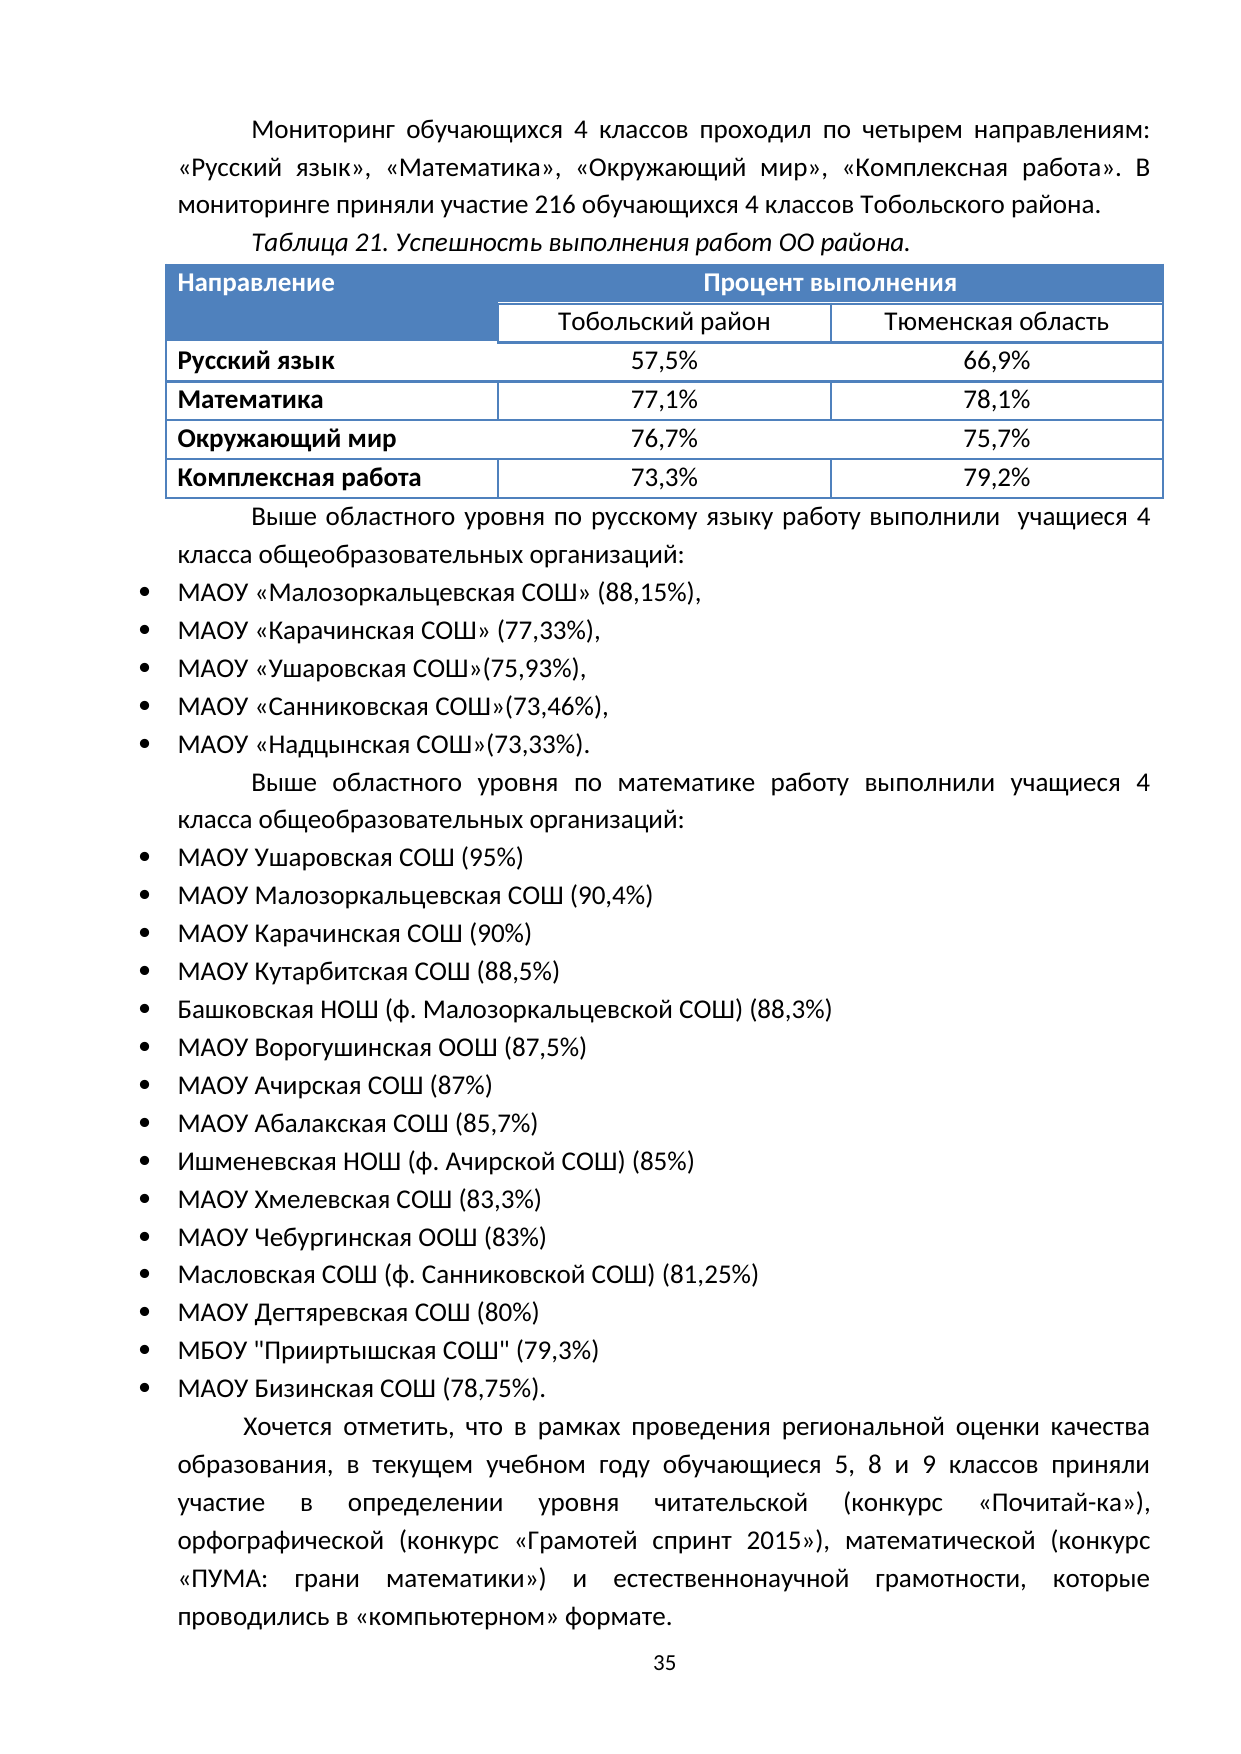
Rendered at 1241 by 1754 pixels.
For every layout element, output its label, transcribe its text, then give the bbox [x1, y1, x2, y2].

list МАОУ «Ушаровская СОШ»(75,93%), [140, 651, 1152, 684]
list МАОУ Малозоркальцевская СОШ (90,4%) [140, 878, 1152, 911]
list МАОУ Абалакская СОШ (85,7%) [140, 1106, 1152, 1139]
table_cell Русский язык [167, 341, 498, 380]
list МАОУ «Малозоркальцевская СОШ» (88,15%), [140, 575, 1152, 608]
list Таблица 21. Успешность выполнения работ ОО района. [177, 226, 1152, 258]
table_cell Тюменская область [832, 305, 1162, 341]
table_cell 57,5% [498, 344, 831, 380]
table_cell Математика [167, 383, 497, 419]
list Башковская НОШ (ф. Малозоркальцевской СОШ) (88,3%) [140, 992, 1152, 1025]
list МАОУ Ачирская СОШ (87%) [140, 1068, 1152, 1101]
list МАОУ «Санниковская СОШ»(73,46%), [140, 689, 1152, 722]
list МАОУ Кутарбитская СОШ (88,5%) [140, 954, 1152, 987]
list Хочется отметить, что в рамках проведения региональной оценки качества образования, в текущем учебном году обучающиеся 5, 8 и 9 классов приняли участие в определении уровня читательской (конкурс «Почитай-ка»), орфографической (конкурс «Грамотей спринт 2015»), математической (конкурс «ПУМА: грани математики») и естественнонаучной грамотности, которые проводились в «компьютерном» формате. [177, 1409, 1152, 1632]
list Мониторинг обучающихся 4 классов проходил по четырем направлениям: «Русский язык», «Математика», «Окружающий мир», «Комплексная работа». В мониторинге приняли участие 216 обучающихся 4 классов Тобольского района. [177, 112, 1152, 221]
table_header Направление [167, 266, 498, 341]
list МАОУ Чебургинская ООШ (83%) [140, 1220, 1152, 1253]
table_cell Окружающий мир [167, 421, 498, 458]
list МАОУ Ворогушинская ООШ (87,5%) [140, 1030, 1152, 1063]
list МАОУ Карачинская СОШ (90%) [140, 916, 1152, 949]
table_cell 77,1% [499, 383, 830, 419]
list МАОУ «Карачинская СОШ» (77,33%), [140, 613, 1152, 646]
list МАОУ Ушаровская СОШ (95%) [140, 841, 1152, 873]
list МАОУ Хмелевская СОШ (83,3%) [140, 1182, 1152, 1215]
list МАОУ Бизинская СОШ (78,75%). [140, 1371, 1152, 1404]
list Ишменевская НОШ (ф. Ачирской СОШ) (85%) [140, 1144, 1152, 1177]
table_header Процент выполнения [498, 266, 1162, 302]
table_cell 66,9% [831, 344, 1162, 380]
table_cell Комплексная работа [167, 460, 497, 497]
table_cell 76,7% [498, 421, 831, 458]
list МБОУ "Прииртышская СОШ" (79,3%) [140, 1333, 1152, 1366]
list МАОУ «Надцынская СОШ»(73,33%). [140, 727, 1152, 760]
list МАОУ Дегтяревская СОШ (80%) [140, 1296, 1152, 1328]
table_cell 73,3% [499, 460, 830, 497]
list Масловская СОШ (ф. Санниковской СОШ) (81,25%) [140, 1258, 1152, 1291]
table_cell 75,7% [831, 421, 1162, 458]
table_cell Тобольский район [499, 305, 830, 341]
table_cell 79,2% [832, 460, 1162, 497]
table_cell 78,1% [832, 383, 1162, 419]
text Выше областного уровня по русскому языку работу выполнили учащиеся 4 класса общеобразовательных организаций: [177, 499, 1152, 570]
text Выше областного уровня по математике работу выполнили учащиеся 4 класса общеобразовательных организаций: [177, 765, 1152, 836]
